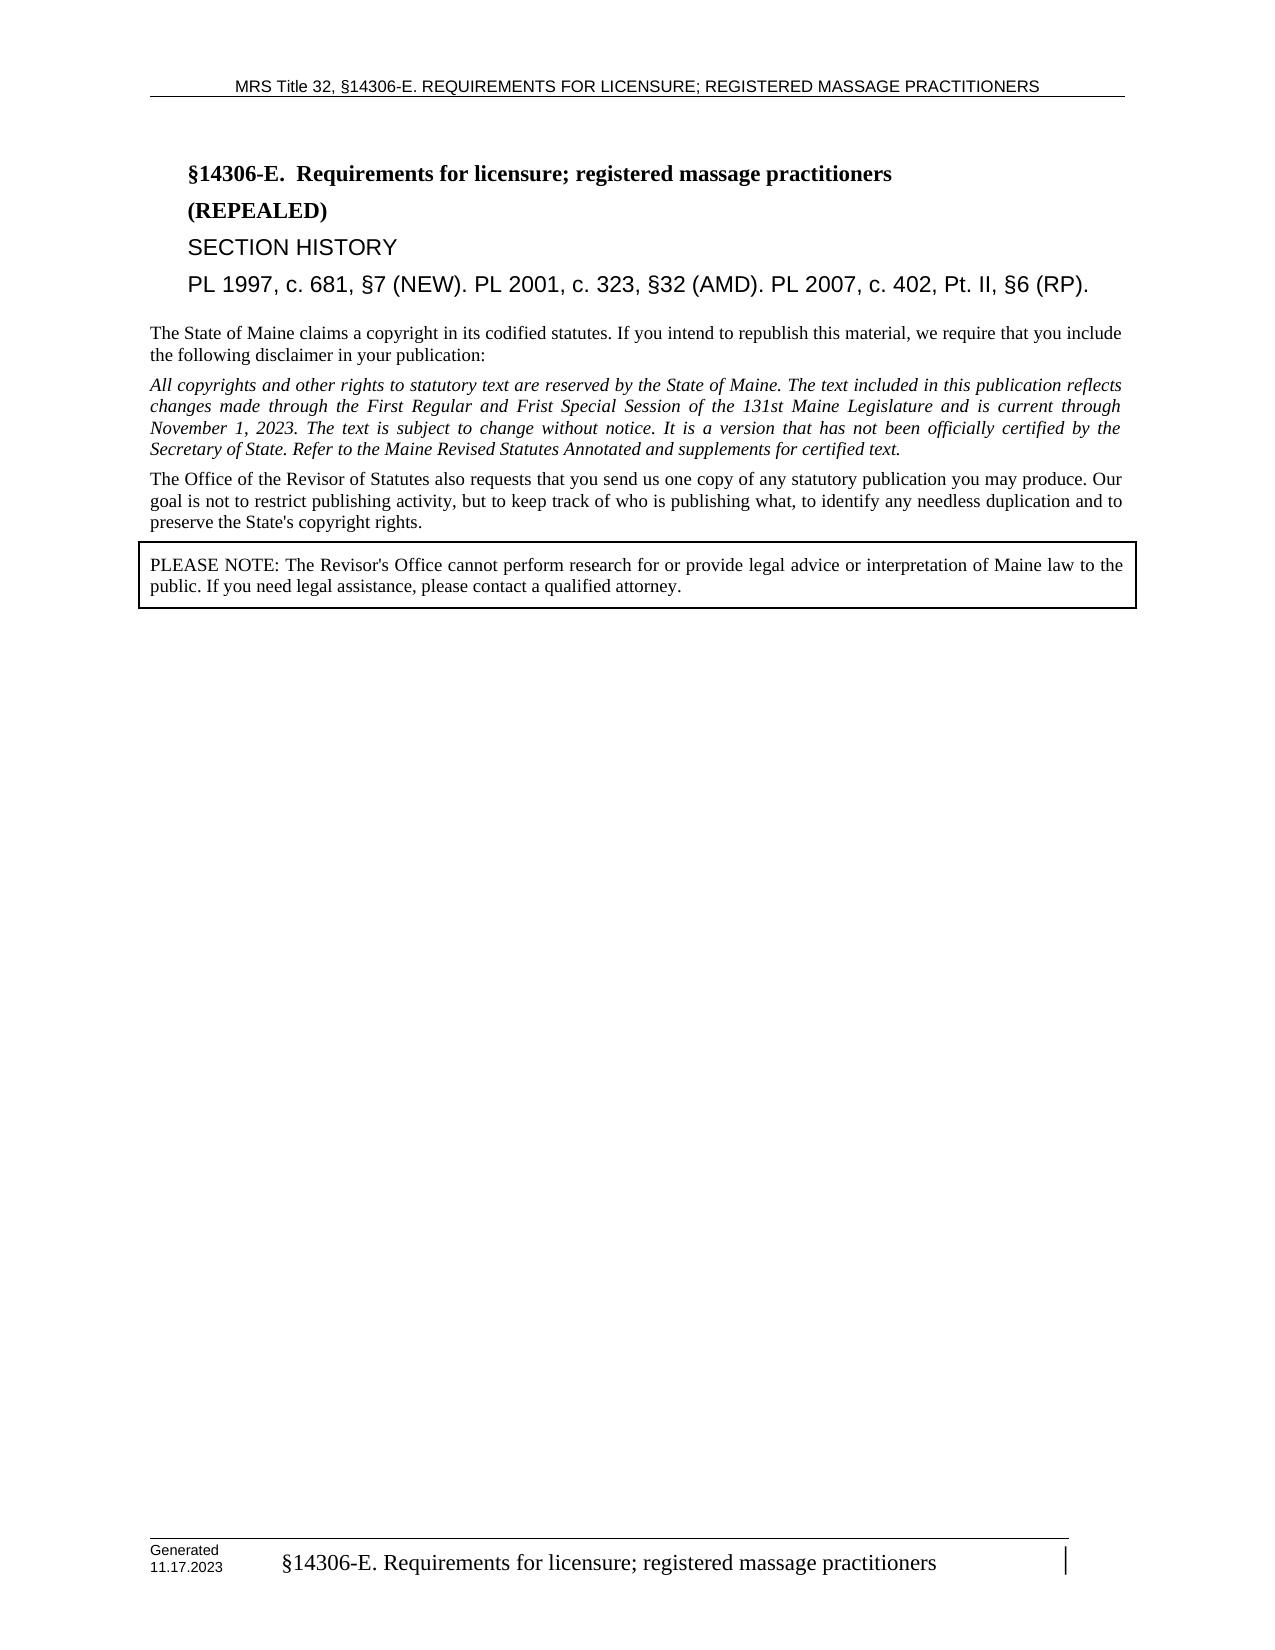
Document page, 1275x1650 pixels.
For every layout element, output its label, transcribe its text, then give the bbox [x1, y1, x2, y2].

text §14306-E. Requirements for licensure; registered massage practitioners [187, 160, 1125, 187]
text PL 1997, c. 681, §7 (NEW). PL 2001, c. 323, §32 (AMD). PL 2007, c. 402, Pt. II, §6 (RP). [187, 271, 1125, 297]
text (REPEALED) [187, 197, 1125, 223]
text The Office of the Revisor of Statutes also requests that you send us one copy of any statutory publication you may produce. Our goal is not to restrict publishing activity, but to keep track of who is publishing what, to identify any needless duplication and to preserve the State's copyright rights. [150, 468, 1125, 533]
text SECTION HISTORY [187, 234, 1125, 260]
text PLEASE NOTE: The Revisor's Office cannot perform research for or provide legal advice or interpretation of Maine law to the public. If you need legal assistance, please contact a qualified attorney. [140, 543, 1135, 607]
text The State of Maine claims a copyright in its codified statutes. If you intend to republish this material, we require that you include the following disclaimer in your publication: [150, 322, 1125, 365]
text All copyrights and other rights to statutory text are reserved by the State of Maine. The text included in this publication reflects changes made through the First Regular and Frist Special Session of the 131st Maine Legislature and is current through November 1, 2023 . The text is subject to change without notice. It is a version that has not been officially certified by the Secretary of State. Refer to the Maine Revised Statutes Annotated and supplements for certified text. [150, 373, 1125, 460]
